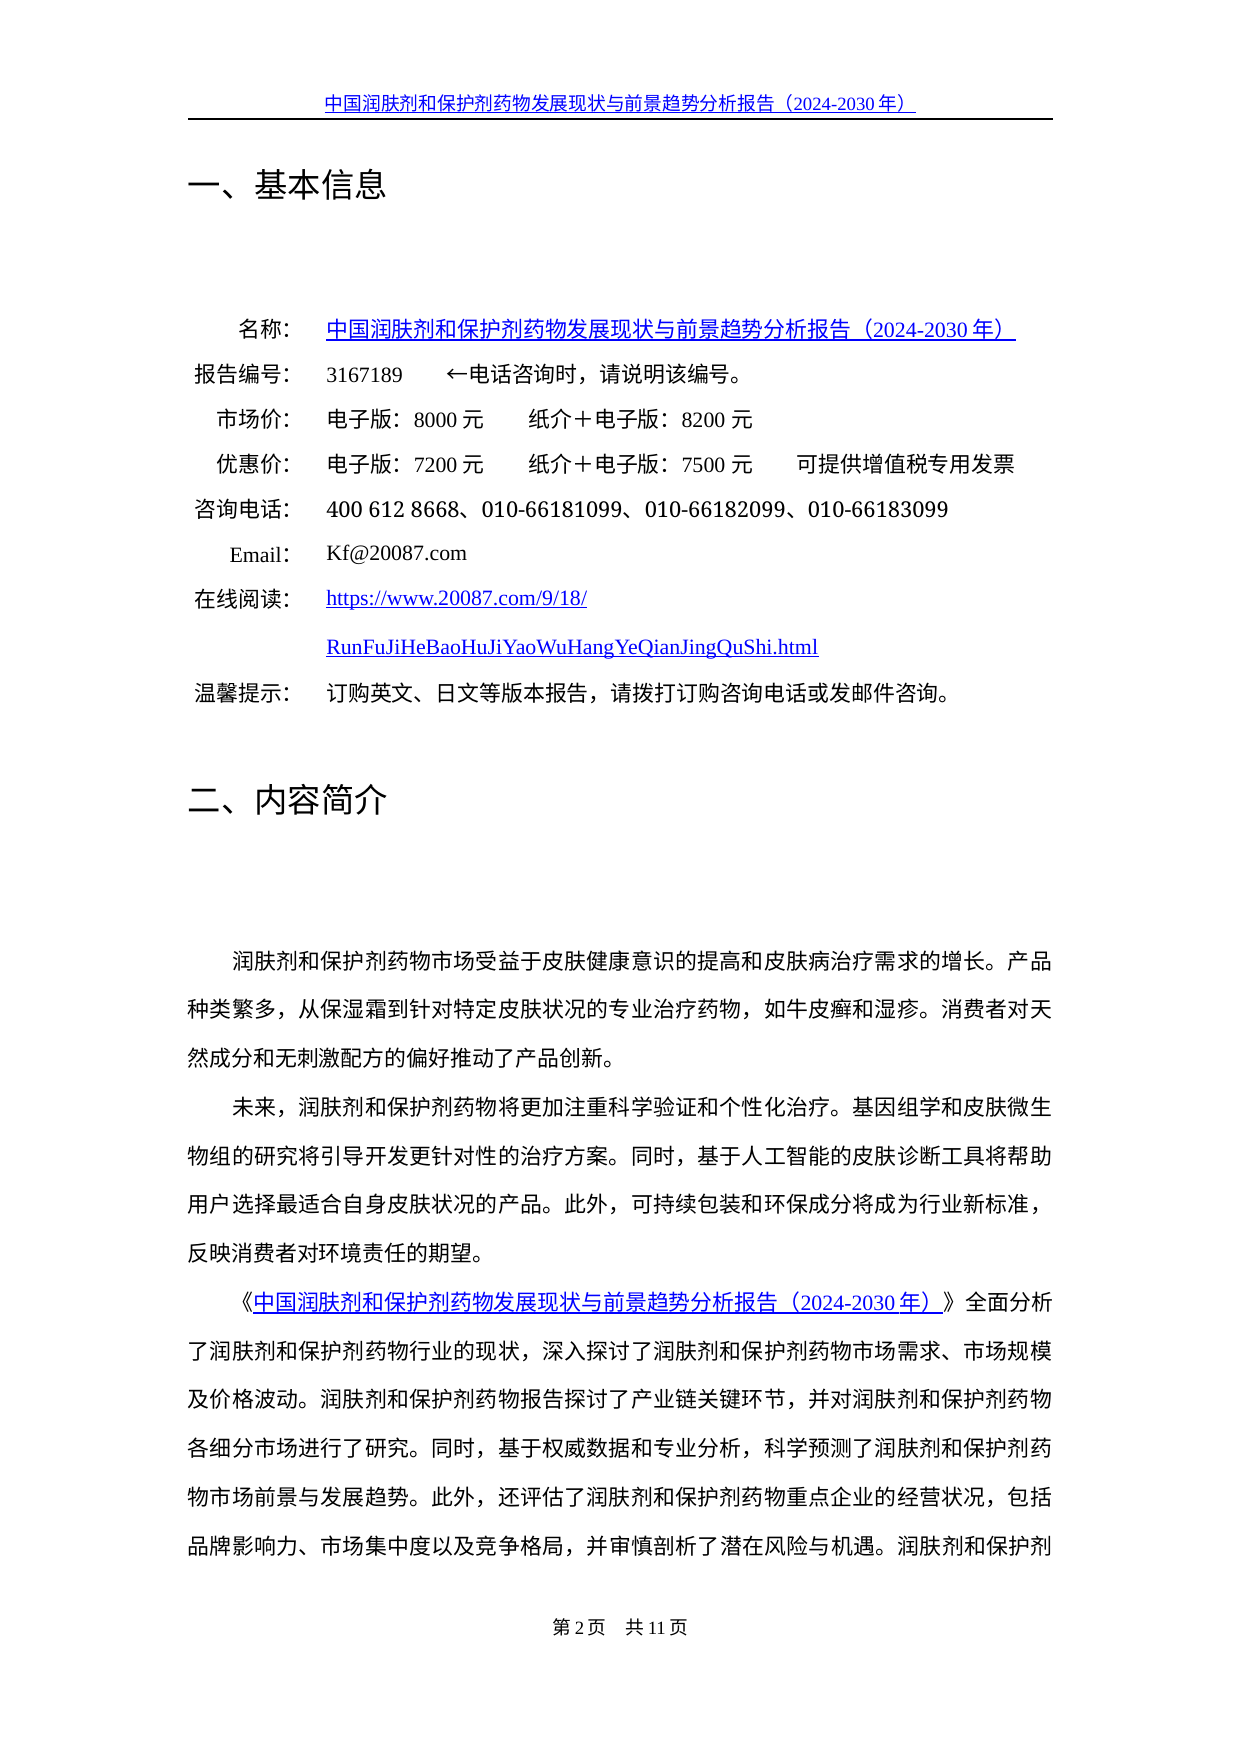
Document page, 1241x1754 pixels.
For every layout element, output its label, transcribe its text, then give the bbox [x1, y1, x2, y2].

table_cell Kf@20087.com [315, 537, 1073, 582]
table_cell 报告编号： [167, 357, 315, 402]
table_header 名称： [167, 312, 315, 357]
table_cell 优惠价： [167, 447, 315, 492]
table_header 中国润肤剂和保护剂药物发展现状与前景趋势分析报告（2024-2030年） [315, 312, 1073, 357]
title 一、基本信息 [187, 150, 1053, 215]
table_cell 咨询电话： [167, 492, 315, 537]
table_cell [315, 582, 1073, 675]
table_cell 电子版：7200 元 纸介＋电子版：7500 元 可提供增值税专用发票 [315, 447, 1073, 492]
title 二、内容简介 [187, 766, 1053, 831]
table_cell 400 612 8668、010-66181099、010-66182099、010-66183099 [315, 492, 1073, 537]
table_cell 在线阅读： [167, 582, 315, 675]
table_cell Email： [167, 537, 315, 582]
table_cell 市场价： [167, 402, 315, 447]
table_cell 温馨提示： [167, 675, 315, 720]
table_cell 电子版：8000 元 纸介＋电子版：8200 元 [315, 402, 1073, 447]
table_cell 订购英文、日文等版本报告，请拨打订购咨询电话或发邮件咨询。 [315, 675, 1073, 720]
table_cell 3167189 ←电话咨询时，请说明该编号。 [315, 357, 1073, 402]
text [187, 943, 1053, 1561]
